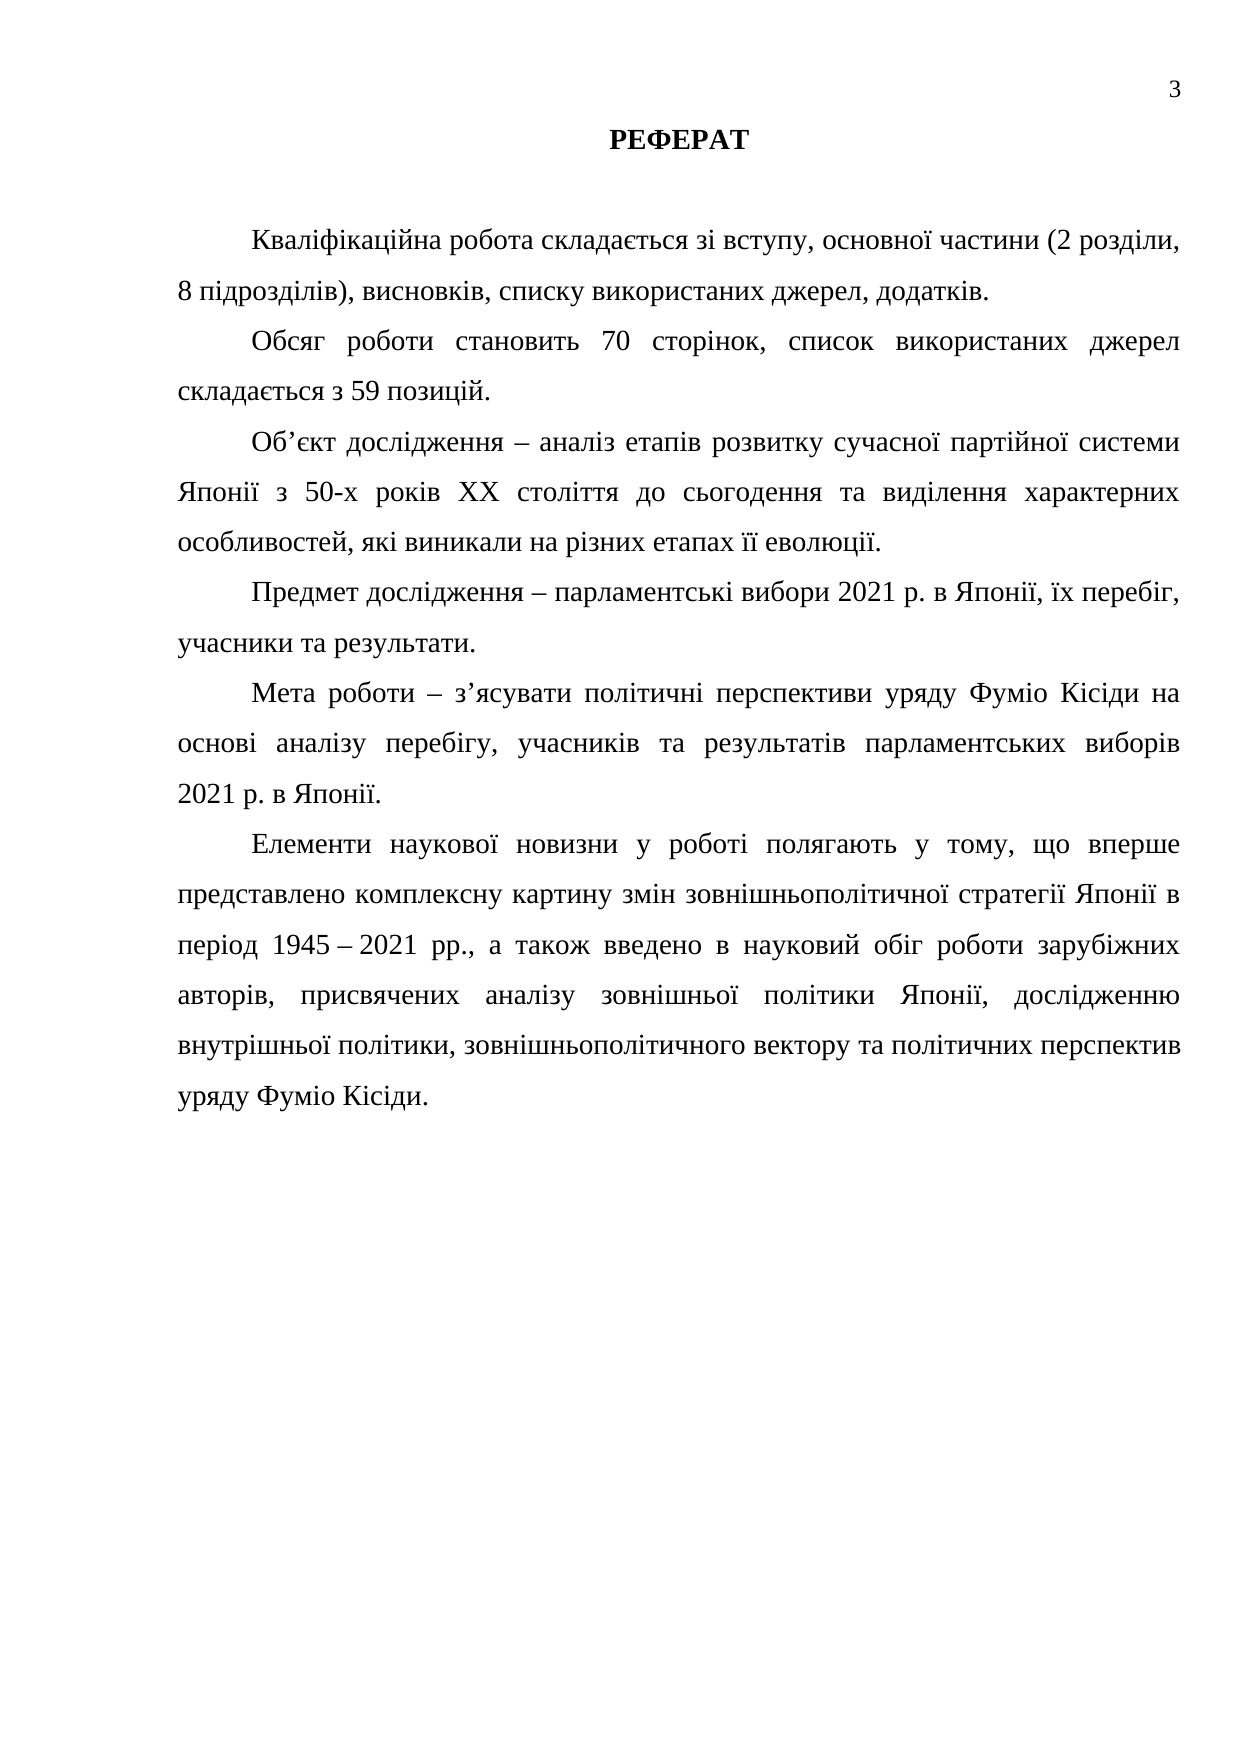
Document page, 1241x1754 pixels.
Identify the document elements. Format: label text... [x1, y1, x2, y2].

text Обсяг роботи становить 70 сторінок, список використаних джерел складається з 59 позицій. [177, 323, 1181, 407]
text Об’єкт дослідження – аналіз етапів розвитку сучасної партійної системи Японії з 50-х років ХХ століття до сьогодення та виділення характерних особливостей, які виникали на різних етапах її еволюції. [177, 424, 1181, 558]
text Предмет дослідження – парламентські вибори 2021 р. в Японії, їх перебіг, учасники та результати. [177, 574, 1181, 658]
text Елементи наукової новизни у роботі полягають у тому, що вперше представлено комплексну картину змін зовнішньополітичної стратегії Японії в період 1945 – 2021 рр., а також введено в науковий обіг роботи зарубіжних авторів, присвячених аналізу зовнішньої політики Японії, дослідженню внутрішньої політики, зовнішньополітичного вектору та політичних перспектив уряду Фуміо Кісіди. [177, 826, 1181, 1111]
text Кваліфікаційна робота складається зі вступу, основної частини (2 розділи, 8 підрозділів), висновків, списку використаних джерел, додатків. [177, 222, 1181, 306]
text РЕФЕРАТ [177, 122, 1181, 155]
text Мета роботи – з’ясувати політичні перспективи уряду Фуміо Кісіди на основі аналізу перебігу, учасників та результатів парламентських виборів 2021 р. в Японії. [177, 675, 1181, 809]
